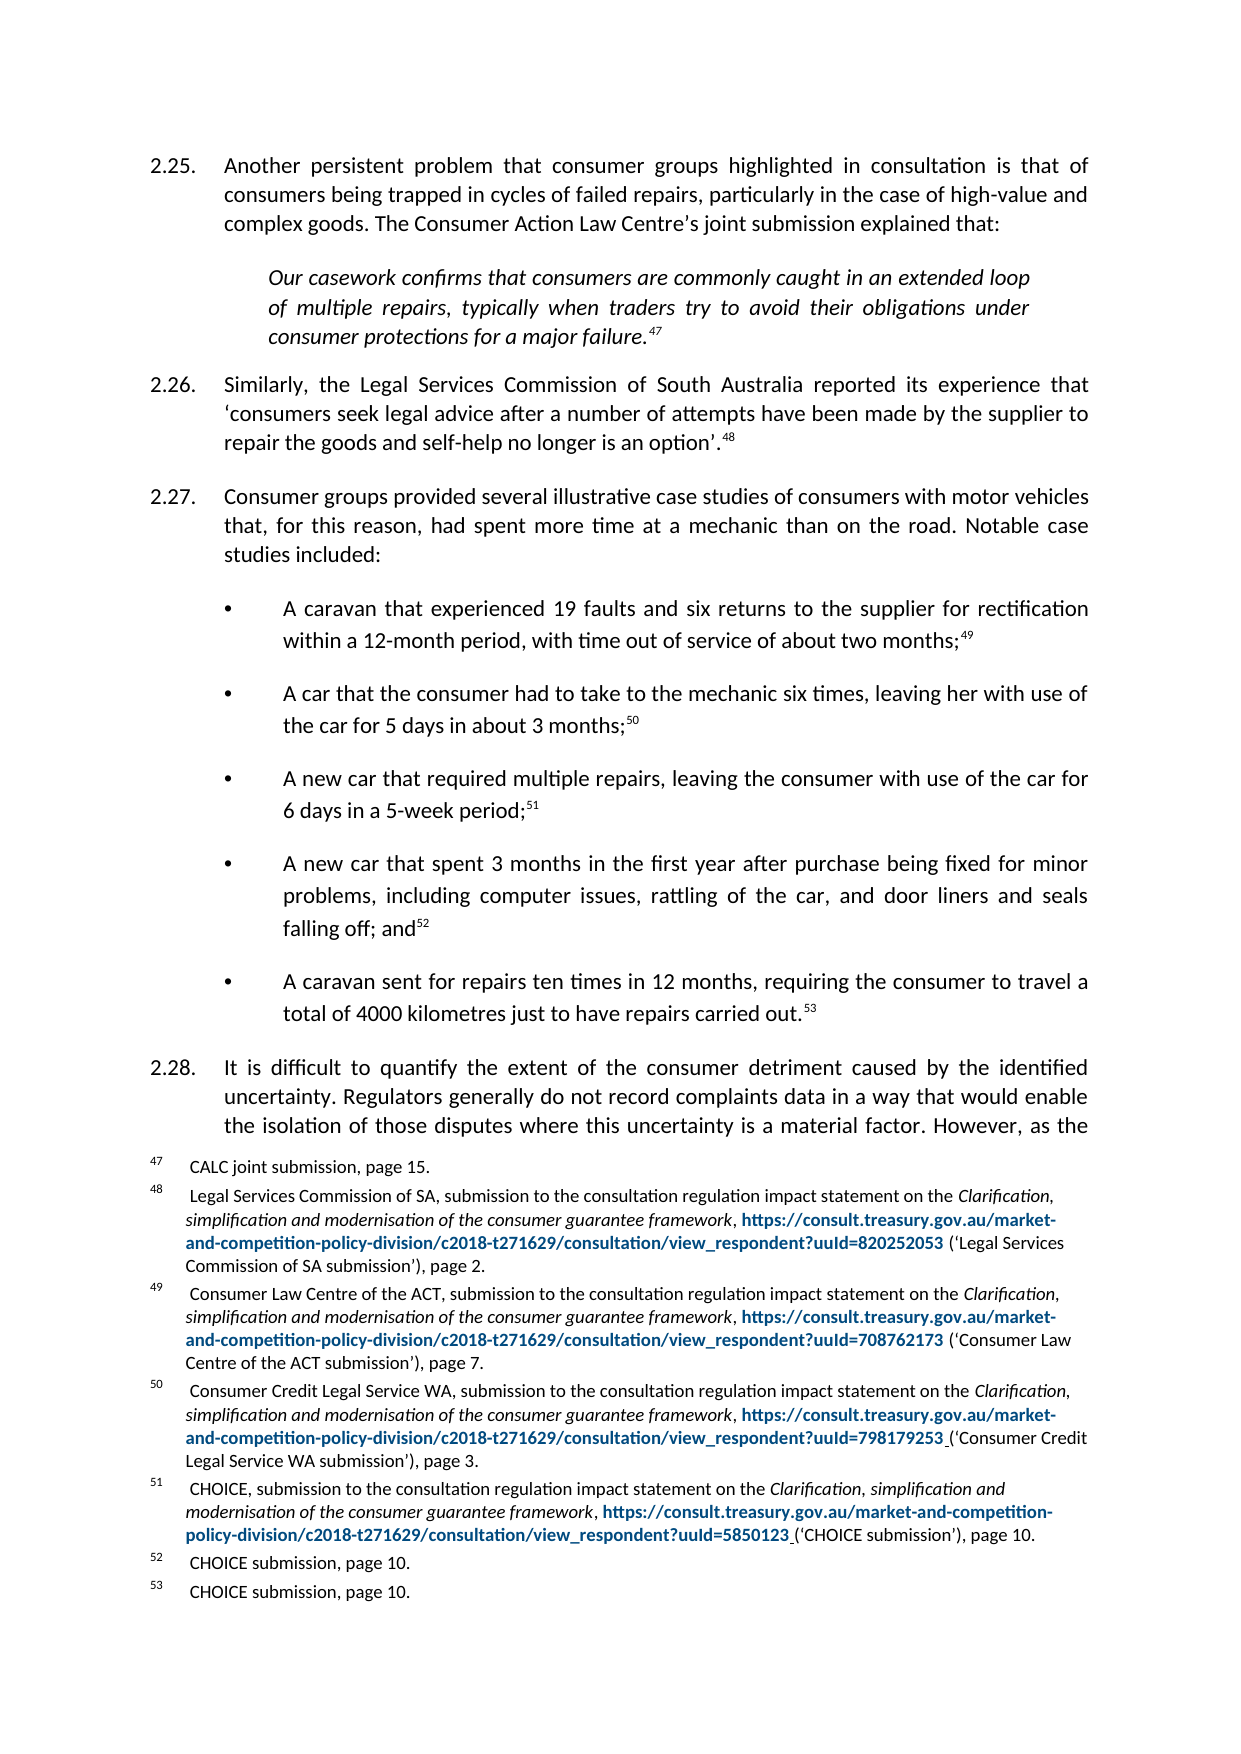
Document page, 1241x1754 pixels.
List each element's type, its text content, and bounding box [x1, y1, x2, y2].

text A new car that spent 3 months in the first year after purchase being fixed for minor problems, including computer issues, rattling of the car, and door liners and seals falling off; and [224, 849, 1090, 942]
text Consumer groups provided several illustrative case studies of consumers with motor vehicles that, for this reason, had spent more time at a mechanic than on the road. Notable case studies included: [150, 481, 1090, 569]
text Similarly, the Legal Services Commission of South Australia reported its experience that ‘consumers seek legal advice after a number of attempts have been made by the supplier to repair the goods and self-help no longer is an option’. [150, 369, 1090, 456]
text It is difficult to quantify the extent of the consumer detriment caused by the identified uncertainty. Regulators generally do not record complaints data in a way that would enable the isolation of those disputes where this uncertainty is a material factor. However, as the above summary indicates, consumer groups provided compelling evidence of consumer detriment in this context. [150, 1052, 1090, 1139]
text A car that the consumer had to take to the mechanic six times, leaving her with use of the car for 5 days in about 3 months; [224, 679, 1090, 739]
text A caravan sent for repairs ten times in 12 months, requiring the consumer to travel a total of 4000 kilometres just to have repairs carried out. [224, 967, 1090, 1027]
text Another persistent problem that consumer groups highlighted in consultation is that of consumers being trapped in cycles of failed repairs, particularly in the case of high-value and complex goods. The Consumer Action Law Centre’s joint submission explained that: [150, 150, 1090, 237]
text A new car that required multiple repairs, leaving the consumer with use of the car for 6 days in a 5-week period; [224, 764, 1090, 824]
text Our casework confirms that consumers are commonly caught in an extended loop of multiple repairs, typically when traders try to avoid their obligations under consumer protections for a major failure. [268, 262, 1031, 350]
text A caravan that experienced 19 faults and six returns to the supplier for rectification within a 12-month period, with time out of service of about two months; [224, 594, 1090, 654]
